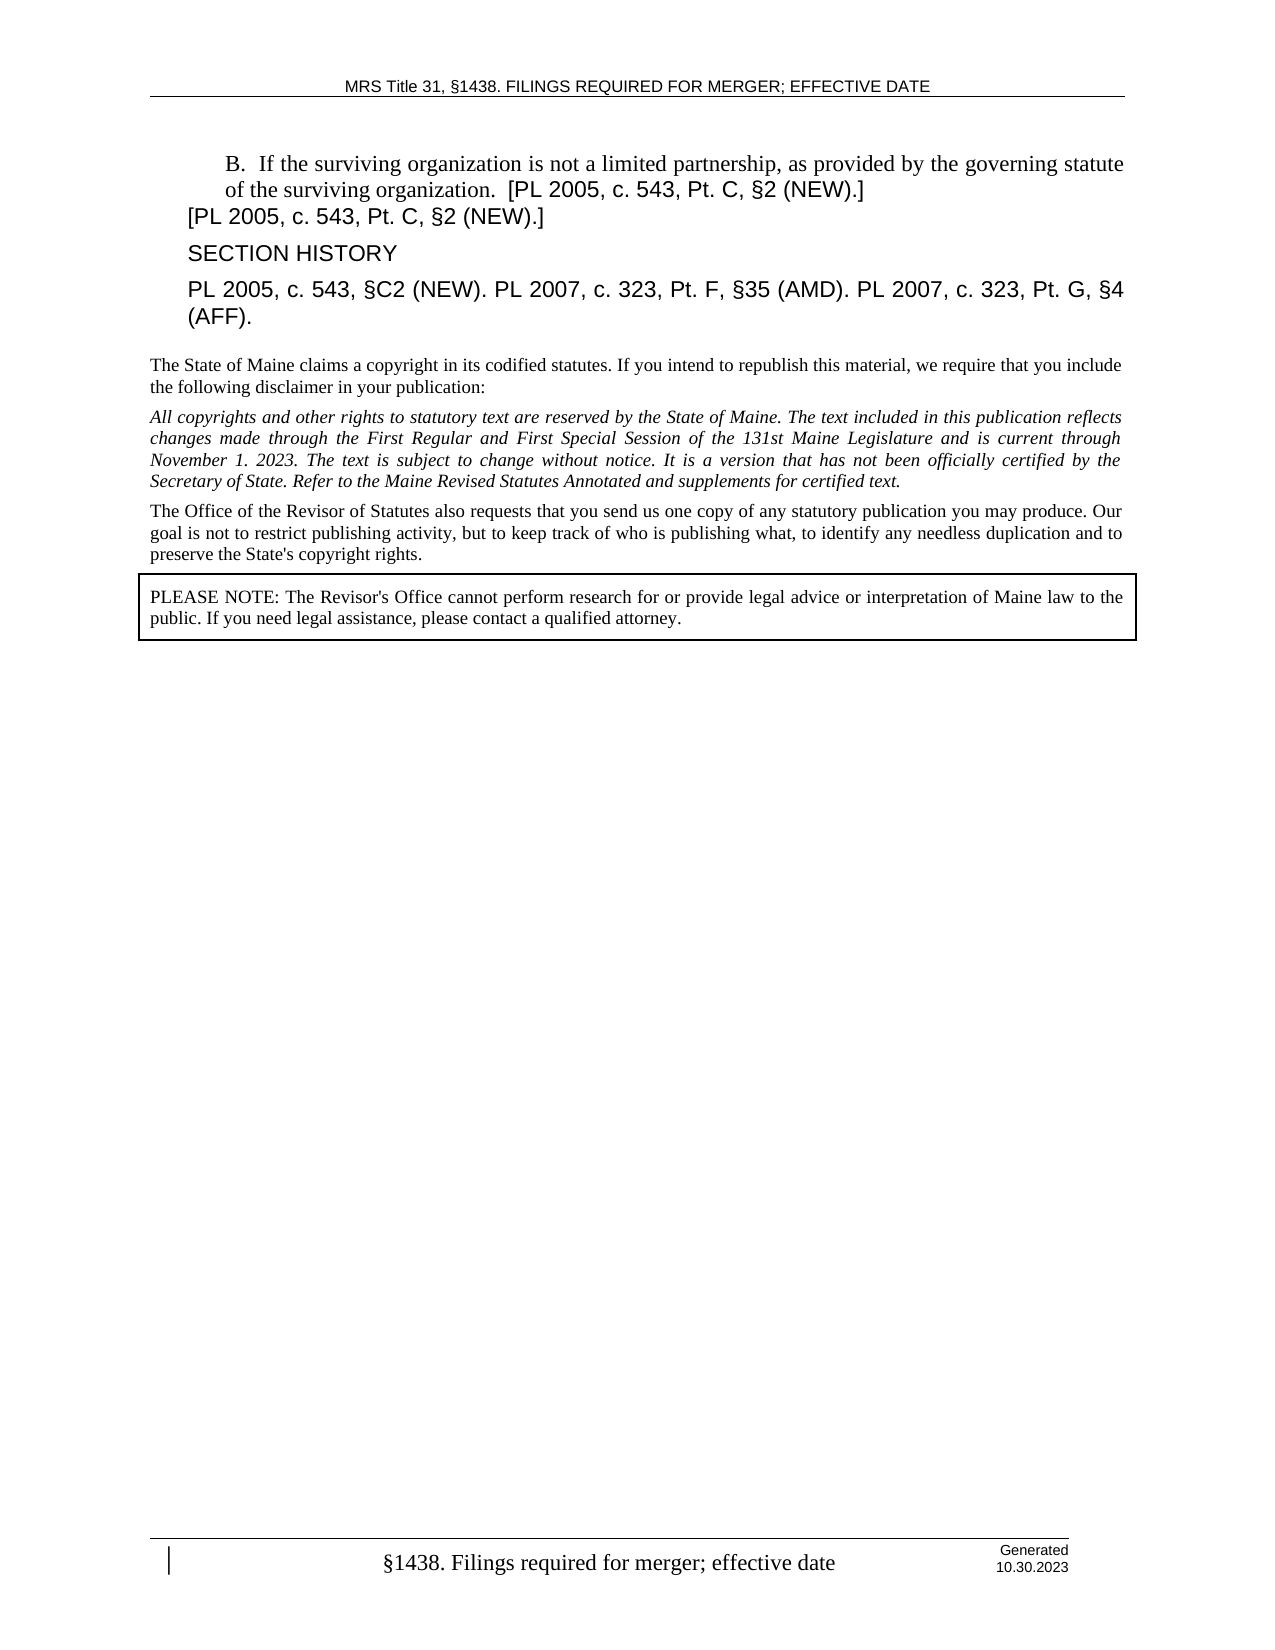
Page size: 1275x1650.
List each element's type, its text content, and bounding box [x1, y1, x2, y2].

text All copyrights and other rights to statutory text are reserved by the State of Maine. The text included in this publication reflects changes made through the First Regular and First Special Session of the 131st Maine Legislature and is current through November 1. 2023 . The text is subject to change without notice. It is a version that has not been officially certified by the Secretary of State. Refer to the Maine Revised Statutes Annotated and supplements for certified text. [150, 406, 1125, 492]
text The State of Maine claims a copyright in its codified statutes. If you intend to republish this material, we require that you include the following disclaimer in your publication: [150, 354, 1125, 397]
text SECTION HISTORY [187, 239, 1125, 266]
text PL 2005, c. 543, §C2 (NEW). PL 2007, c. 323, Pt. F, §35 (AMD). PL 2007, c. 323, Pt. G, §4 (AFF). [187, 276, 1125, 329]
text PLEASE NOTE: The Revisor's Office cannot perform research for or provide legal advice or interpretation of Maine law to the public. If you need legal assistance, please contact a qualified attorney. [140, 575, 1135, 639]
text The Office of the Revisor of Statutes also requests that you send us one copy of any statutory publication you may produce. Our goal is not to restrict publishing activity, but to keep track of who is publishing what, to identify any needless duplication and to preserve the State's copyright rights. [150, 500, 1125, 565]
text B. If the surviving organization is not a limited partnership, as provided by the governing statute of the surviving organization. [PL 2005, c. 543, Pt. C, §2 (NEW).] [225, 150, 1125, 203]
text [PL 2005, c. 543, Pt. C, §2 (NEW).] [187, 203, 1125, 229]
